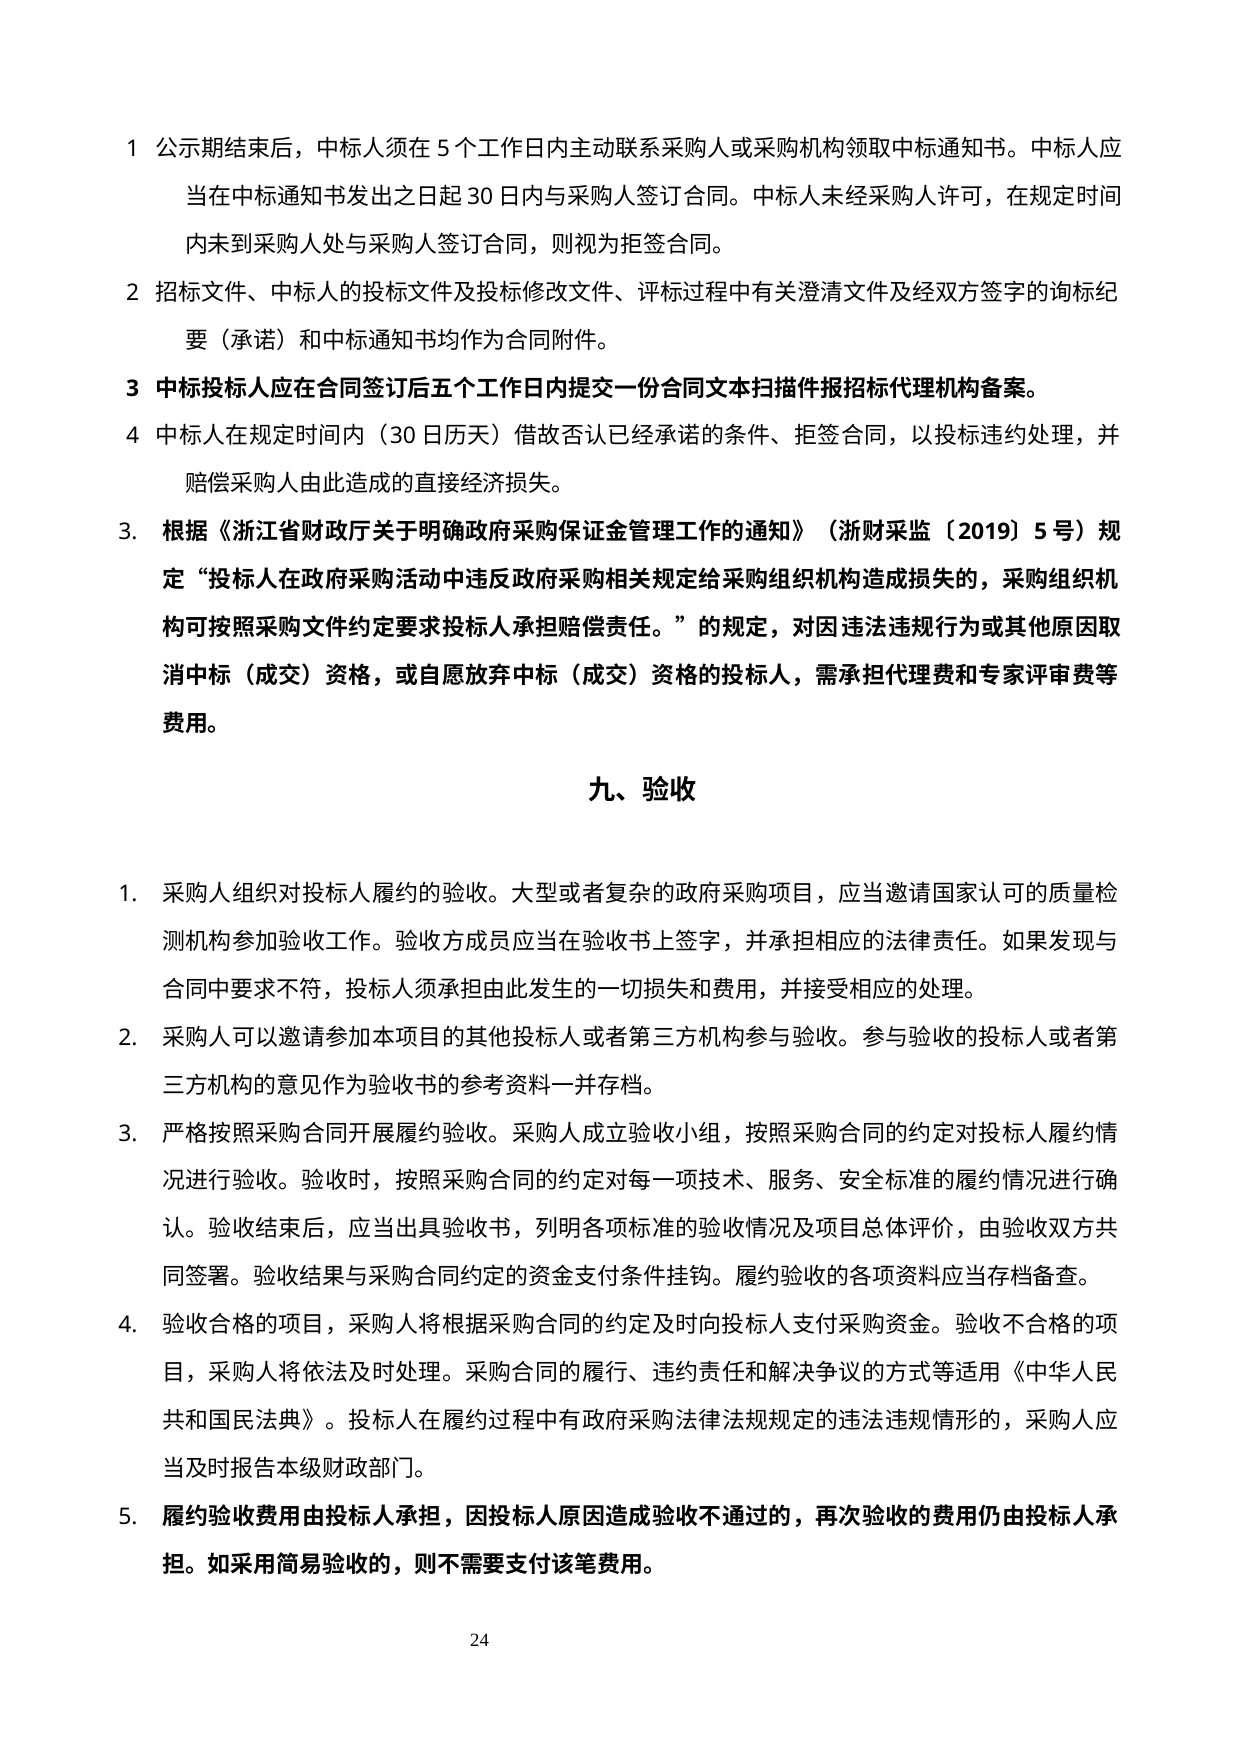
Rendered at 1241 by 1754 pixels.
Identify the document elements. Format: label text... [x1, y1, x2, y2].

list 履约验收费用由投标人承担，因投标人原因造成验收不通过的，再次验收的费用仍由投标人承担。如采用简易验收的，则不需要支付该笔费用。 [118, 1486, 1122, 1582]
list 验收合格的项目，采购人将根据采购合同的约定及时向投标人支付采购资金。验收不合格的项目，采购人将依法及时处理。采购合同的履行、违约责任和解决争议的方式等适用《中华人民共和国民法典》。投标人在履约过程中有政府采购法律法规规定的违法违规情形的，采购人应当及时报告本级财政部门。 [118, 1294, 1122, 1486]
list 采购人可以邀请参加本项目的其他投标人或者第三方机构参与验收。参与验收的投标人或者第三方机构的意见作为验收书的参考资料一并存档。 [118, 1007, 1122, 1103]
list 中标投标人应在合同签订后五个工作日内提交一份合同文本扫描件报招标代理机构备案。 [126, 358, 1122, 406]
list 中标人在规定时间内（30日历天）借故否认已经承诺的条件、拒签合同，以投标违约处理，并赔偿采购人由此造成的直接经济损失。 [126, 406, 1122, 501]
list 招标文件、中标人的投标文件及投标修改文件、评标过程中有关澄清文件及经双方签字的询标纪要（承诺）和中标通知书均作为合同附件。 [126, 262, 1122, 358]
list 采购人组织对投标人履约的验收。大型或者复杂的政府采购项目，应当邀请国家认可的质量检测机构参加验收工作。验收方成员应当在验收书上签字，并承担相应的法律责任。如果发现与合同中要求不符，投标人须承担由此发生的一切损失和费用，并接受相应的处理。 [118, 863, 1122, 1007]
list 公示期结束后，中标人须在5个工作日内主动联系采购人或采购机构领取中标通知书。中标人应当在中标通知书发出之日起30日内与采购人签订合同。中标人未经采购人许可，在规定时间内未到采购人处与采购人签订合同，则视为拒签合同。 [126, 118, 1122, 262]
subtitle 九、验收 [162, 768, 1122, 807]
list 严格按照采购合同开展履约验收。采购人成立验收小组，按照采购合同的约定对投标人履约情况进行验收。验收时，按照采购合同的约定对每一项技术、服务、安全标准的履约情况进行确认。验收结束后，应当出具验收书，列明各项标准的验收情况及项目总体评价，由验收双方共同签署。验收结果与采购合同约定的资金支付条件挂钩。履约验收的各项资料应当存档备查。 [118, 1103, 1122, 1294]
list 根据《浙江省财政厅关于明确政府采购保证金管理工作的通知》（浙财采监〔2019〕5号）规定“投标人在政府采购活动中违反政府采购相关规定给采购组织机构造成损失的，采购组织机构可按照采购文件约定要求投标人承担赔偿责任。”的规定，对因违法违规行为或其他原因取消中标（成交）资格，或自愿放弃中标（成交）资格的投标人，需承担代理费和专家评审费等费用。 [118, 501, 1122, 741]
